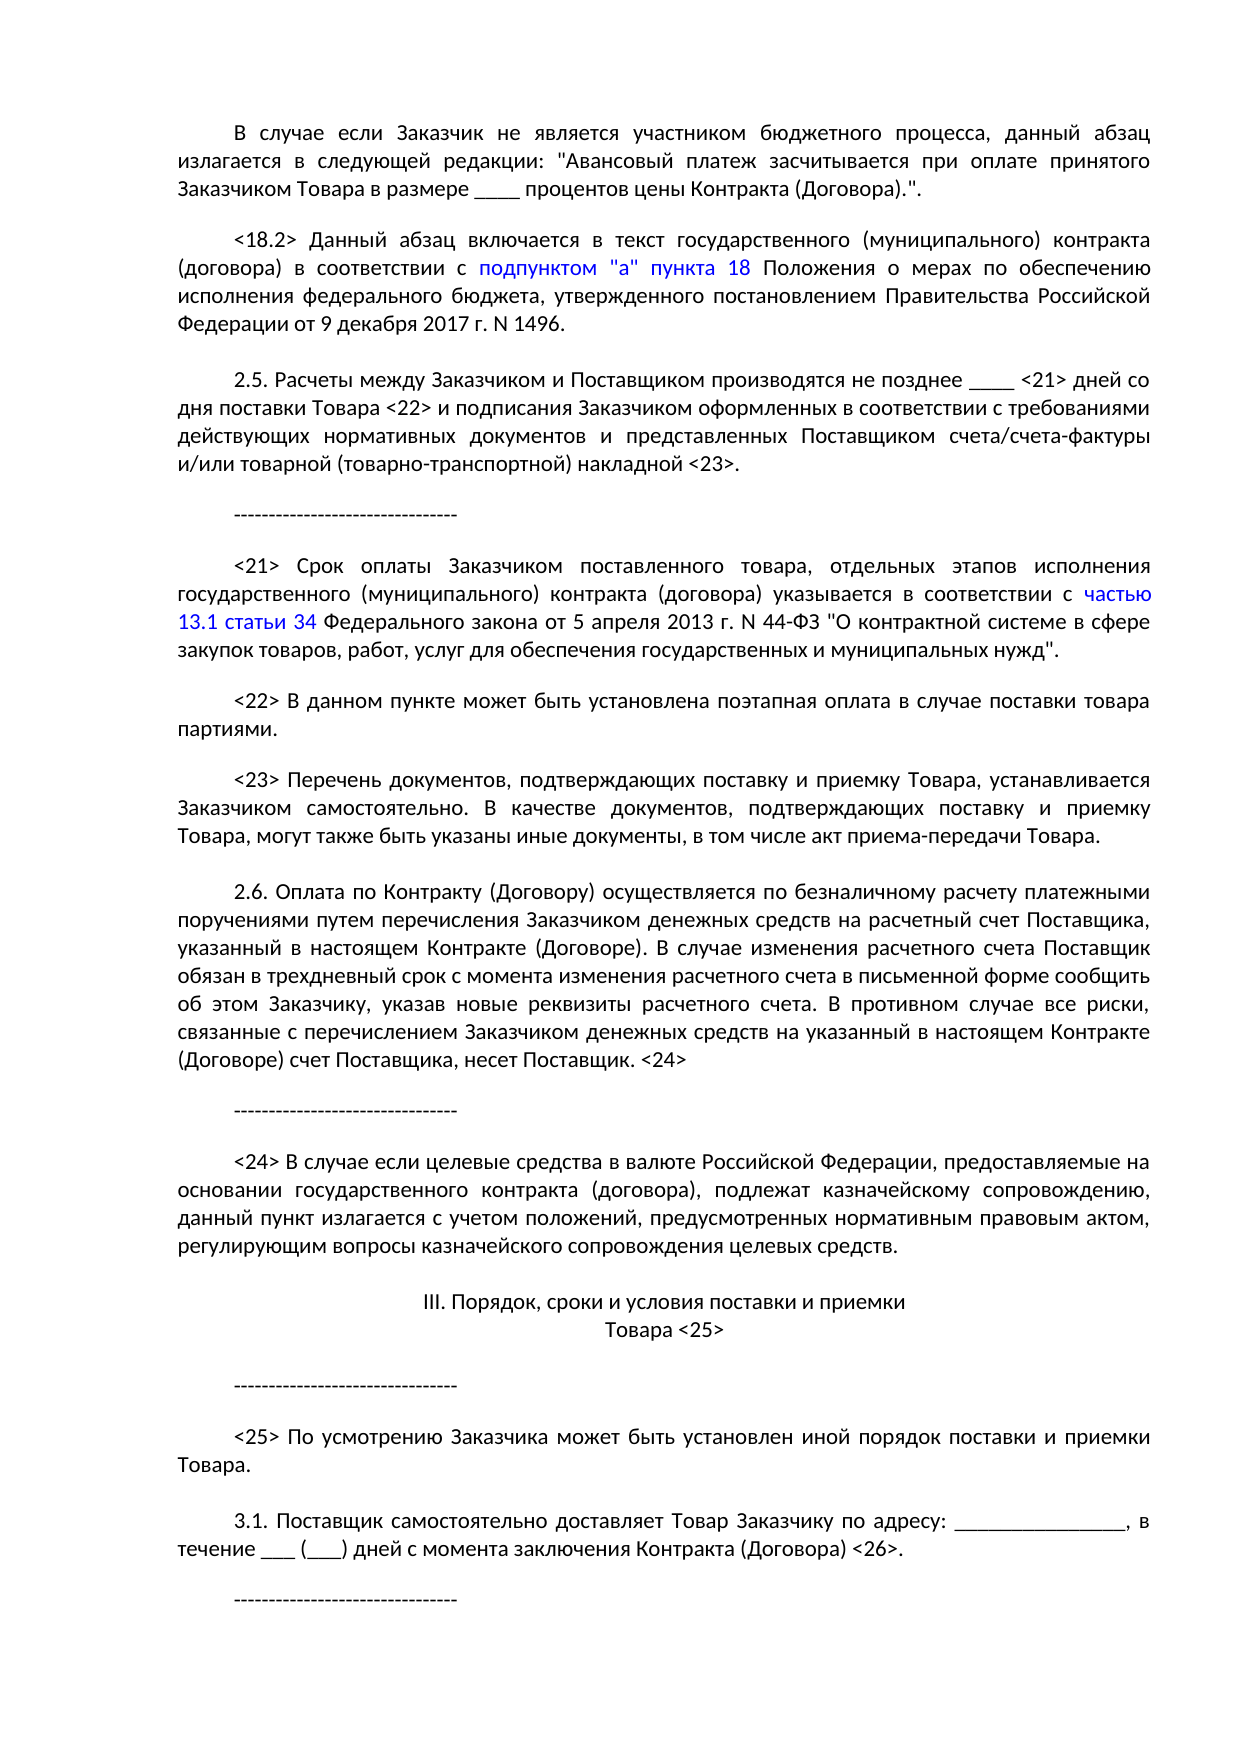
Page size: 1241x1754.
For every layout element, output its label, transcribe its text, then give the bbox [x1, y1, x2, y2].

text <21> Срок оплаты Заказчиком поставленного товара, отдельных этапов исполнения государственного (муниципального) контракта (договора) указывается в соответствии с частью 13.1 статьи 34 Федерального закона от 5 апреля 2013 г. N 44-ФЗ "О контрактной системе в сфере закупок товаров, работ, услуг для обеспечения государственных и муниципальных нужд". [177, 551, 1152, 663]
text <22> В данном пункте может быть установлена поэтапная оплата в случае поставки товара партиями. [177, 686, 1152, 742]
text <23> Перечень документов, подтверждающих поставку и приемку Товара, устанавливается Заказчиком самостоятельно. В качестве документов, подтверждающих поставку и приемку Товара, могут также быть указаны иные документы, в том числе акт приема-передачи Товара. [177, 765, 1152, 849]
text -------------------------------- [177, 500, 1152, 528]
text -------------------------------- [177, 1585, 1152, 1613]
text В случае если Заказчик не является участником бюджетного процесса, данный абзац излагается в следующей редакции: "Авансовый платеж засчитывается при оплате принятого Заказчиком Товара в размере ____ процентов цены Контракта (Договора).". [177, 118, 1152, 202]
text 2.5. Расчеты между Заказчиком и Поставщиком производятся не позднее ____ <21> дней со дня поставки Товара <22> и подписания Заказчиком оформленных в соответствии с требованиями действующих нормативных документов и представленных Поставщиком счета/счета-фактуры и/или товарной (товарно-транспортной) накладной <23>. [177, 365, 1152, 477]
text III. Порядок, сроки и условия поставки и приемки [177, 1287, 1152, 1315]
text Товара <25> [177, 1315, 1152, 1343]
text -------------------------------- [177, 1096, 1152, 1124]
text 2.6. Оплата по Контракту (Договору) осуществляется по безналичному расчету платежными поручениями путем перечисления Заказчиком денежных средств на расчетный счет Поставщика, указанный в настоящем Контракте (Договоре). В случае изменения расчетного счета Поставщик обязан в трехдневный срок с момента изменения расчетного счета в письменной форме сообщить об этом Заказчику, указав новые реквизиты расчетного счета. В противном случае все риски, связанные с перечислением Заказчиком денежных средств на указанный в настоящем Контракте (Договоре) счет Поставщика, несет Поставщик. <24> [177, 877, 1152, 1073]
text <24> В случае если целевые средства в валюте Российской Федерации, предоставляемые на основании государственного контракта (договора), подлежат казначейскому сопровождению, данный пункт излагается с учетом положений, предусмотренных нормативным правовым актом, регулирующим вопросы казначейского сопровождения целевых средств. [177, 1147, 1152, 1259]
text <25> По усмотрению Заказчика может быть установлен иной порядок поставки и приемки Товара. [177, 1422, 1152, 1478]
text <18.2> Данный абзац включается в текст государственного (муниципального) контракта (договора) в соответствии с подпунктом "а" пункта 18 Положения о мерах по обеспечению исполнения федерального бюджета, утвержденного постановлением Правительства Российской Федерации от 9 декабря 2017 г. N 1496. [177, 225, 1152, 337]
text -------------------------------- [177, 1371, 1152, 1399]
text 3.1. Поставщик самостоятельно доставляет Товар Заказчику по адресу: _______________, в течение ___ (___) дней с момента заключения Контракта (Договора) <26>. [177, 1506, 1152, 1562]
